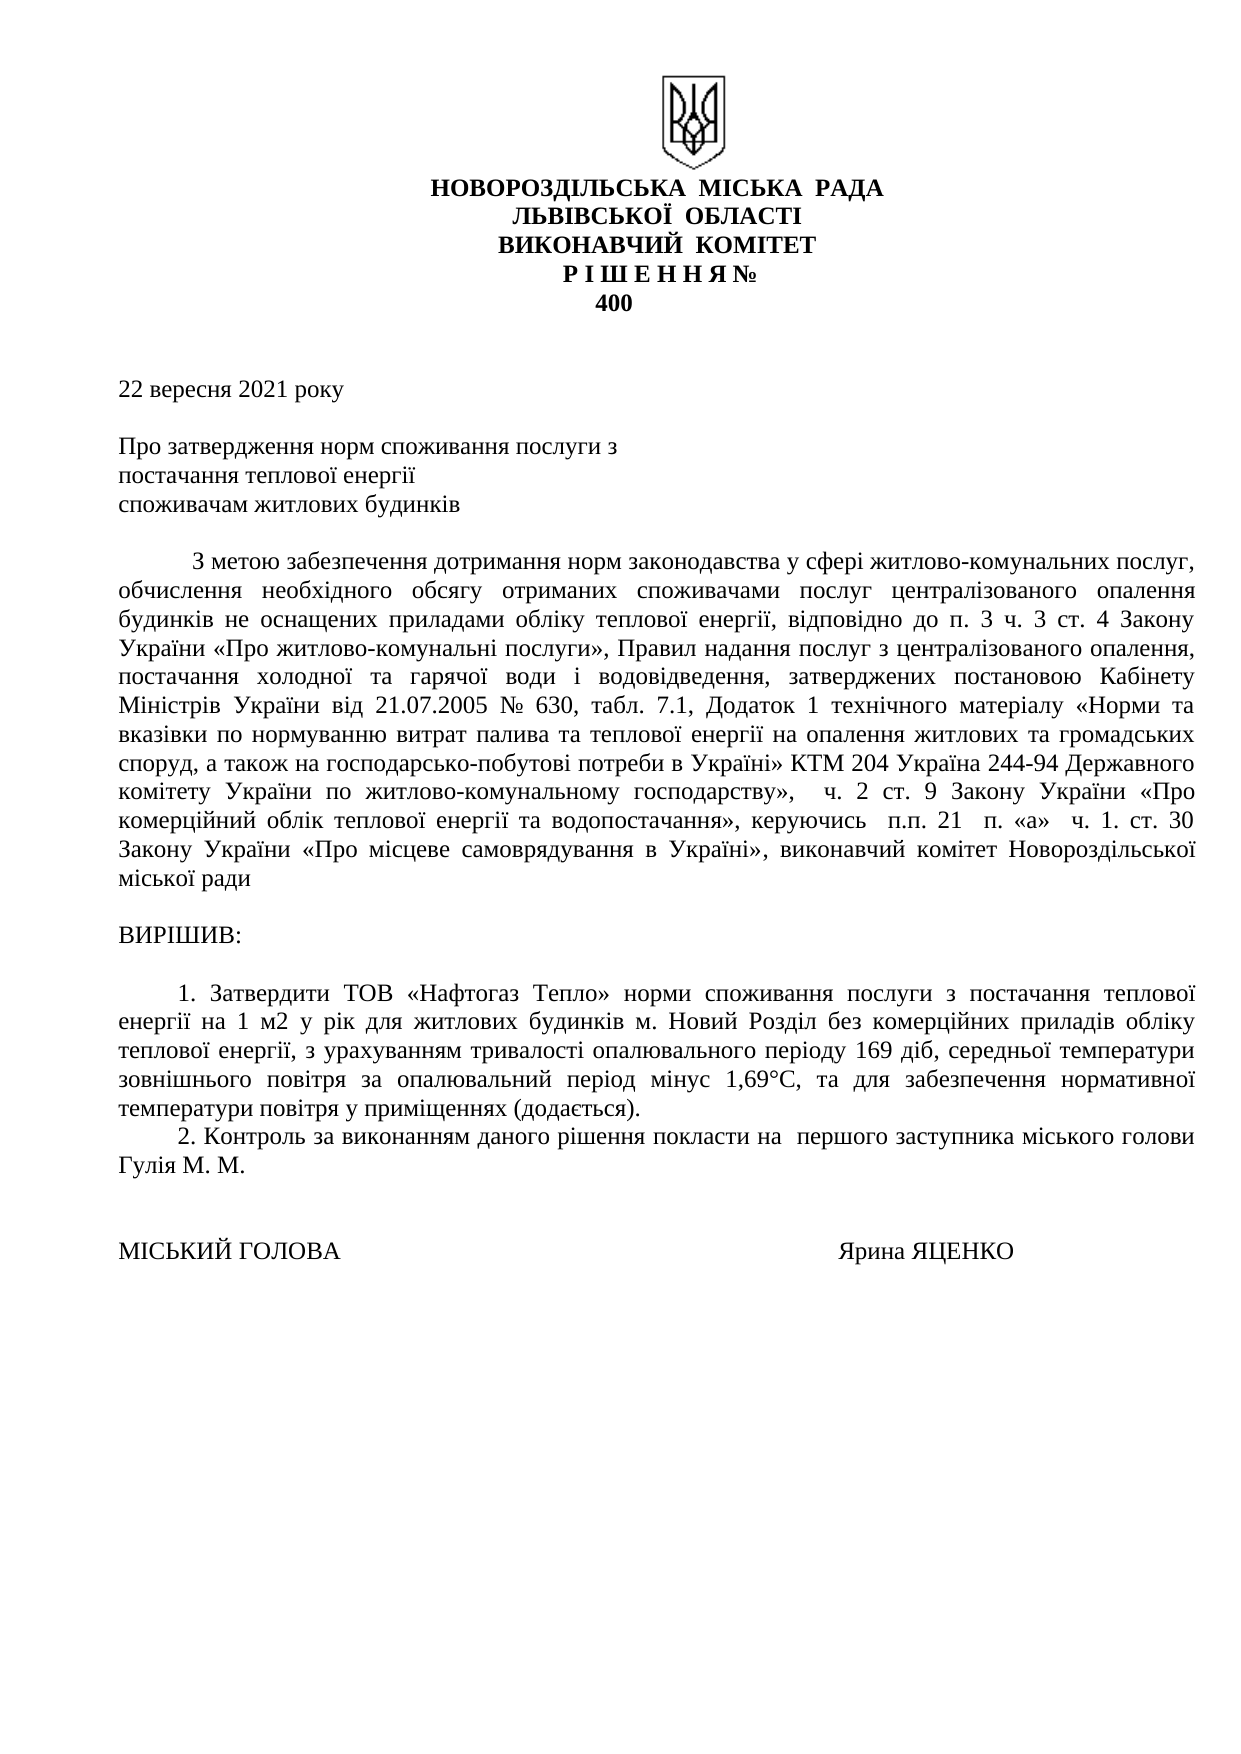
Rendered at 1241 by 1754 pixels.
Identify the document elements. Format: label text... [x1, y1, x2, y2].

text Про затвердження норм споживання послуги з [118, 431, 1196, 460]
text 2. Контроль за виконанням даного рішення покласти на першого заступника міського голови Гулія М. М. [118, 1121, 1196, 1179]
text 1. Затвердити ТОВ «Нафтогаз Тепло» норми споживання послуги з постачання теплової енергії на 1 м2 у рік для житлових будинків м. Новий Розділ без комерційних приладів обліку теплової енергії, з урахуванням тривалості опалювального періоду 169 діб, середньої температури зовнішнього повітря за опалювальний період мінус 1,69°С, та для забезпечення нормативної температури повітря у приміщеннях (додається). [118, 978, 1196, 1121]
text МІСЬКИЙ ГОЛОВА Ярина ЯЦЕНКО [118, 1236, 1196, 1265]
text постачання теплової енергії [118, 460, 1196, 489]
text Р І Ш Е Н Н Я № [118, 259, 1196, 288]
picture [600, 73, 788, 173]
text 22 вересня 2021 року [118, 374, 1196, 403]
text НОВОРОЗДІЛЬСЬКА МІСЬКА РАДА [118, 173, 1196, 201]
text споживачам житлових будинків [118, 489, 1196, 518]
text З метою забезпечення дотримання норм законодавства у сфері житлово-комунальних послуг, обчислення необхідного обсягу отриманих споживачами послуг централізованого опалення будинків не оснащених приладами обліку теплової енергії, відповідно до п. 3 ч. 3 ст. 4 Закону України «Про житлово-комунальні послуги», Правил надання послуг з централізованого опалення, постачання холодної та гарячої води і водовідведення, затверджених постановою Кабінету Міністрів України від 21.07.2005 № 630, табл. 7.1, Додаток 1 технічного матеріалу «Норми та вказівки по нормуванню витрат палива та теплової енергії на опалення житлових та громадських споруд, а також на господарсько-побутові потреби в Україні» КТМ 204 Україна 244-94 Державного комітету України по житлово-комунальному господарству», ч. 2 ст. 9 Закону України «Про комерційний облік теплової енергії та водопостачання», керуючись п.п. 21 п. «а» ч. 1. ст. 30 Закону України «Про місцеве самоврядування в Україні», виконавчий комітет Новороздільської міської ради [118, 546, 1196, 891]
text ЛЬВІВСЬКОЇ ОБЛАСТІ [118, 201, 1196, 230]
text ВИКОНАВЧИЙ КОМІТЕТ [118, 230, 1196, 259]
text ВИРІШИВ: [118, 920, 1196, 949]
text 400 [118, 288, 1196, 316]
